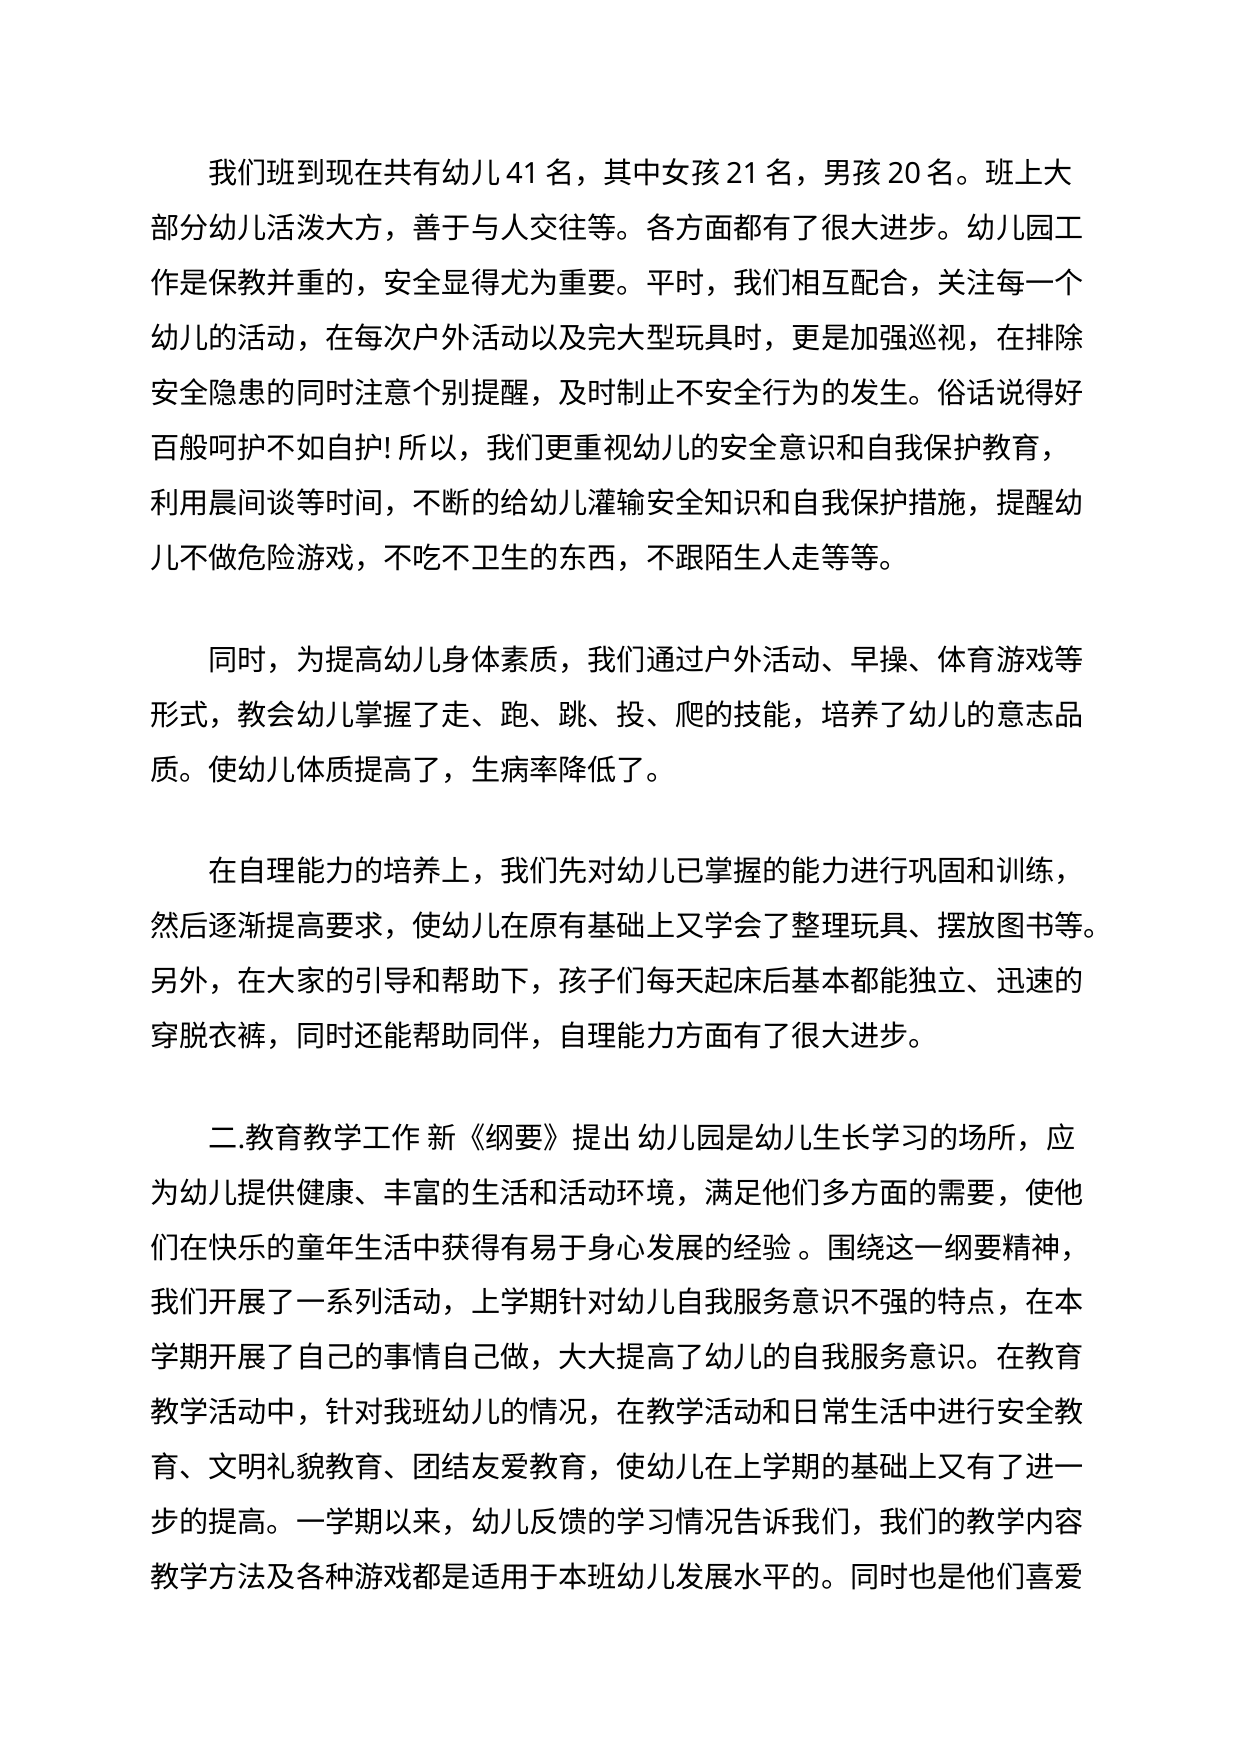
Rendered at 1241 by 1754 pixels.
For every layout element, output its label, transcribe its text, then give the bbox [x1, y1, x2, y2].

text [150, 1114, 1090, 1596]
text 我们班到现在共有幼儿41名，其中女孩21名，男孩20名。班上大部分幼儿活泼大方，善于与人交往等。各方面都有了很大进步。幼儿园工作是保教并重的，安全显得尤为重要。平时，我们相互配合，关注每一个幼儿的活动，在每次户外活动以及完大型玩具时，更是加强巡视，在排除安全隐患的同时注意个别提醒，及时制止不安全行为的发生。俗话说得好 百般呵护不如自护! 所以，我们更重视幼儿的安全意识和自我保护教育，利用晨间谈等时间，不断的给幼儿灌输安全知识和自我保护措施，提醒幼儿不做危险游戏，不吃不卫生的东西，不跟陌生人走等等。 [150, 150, 1090, 577]
text 在自理能力的培养上，我们先对幼儿已掌握的能力进行巩固和训练，然后逐渐提高要求，使幼儿在原有基础上又学会了整理玩具、摆放图书等。另外，在大家的引导和帮助下，孩子们每天起床后基本都能独立、迅速的穿脱衣裤，同时还能帮助同伴，自理能力方面有了很大进步。 [150, 848, 1090, 1055]
text 同时，为提高幼儿身体素质，我们通过户外活动、早操、体育游戏等形式，教会幼儿掌握了走、跑、跳、投、爬的技能，培养了幼儿的意志品质。使幼儿体质提高了，生病率降低了。 [150, 636, 1090, 788]
